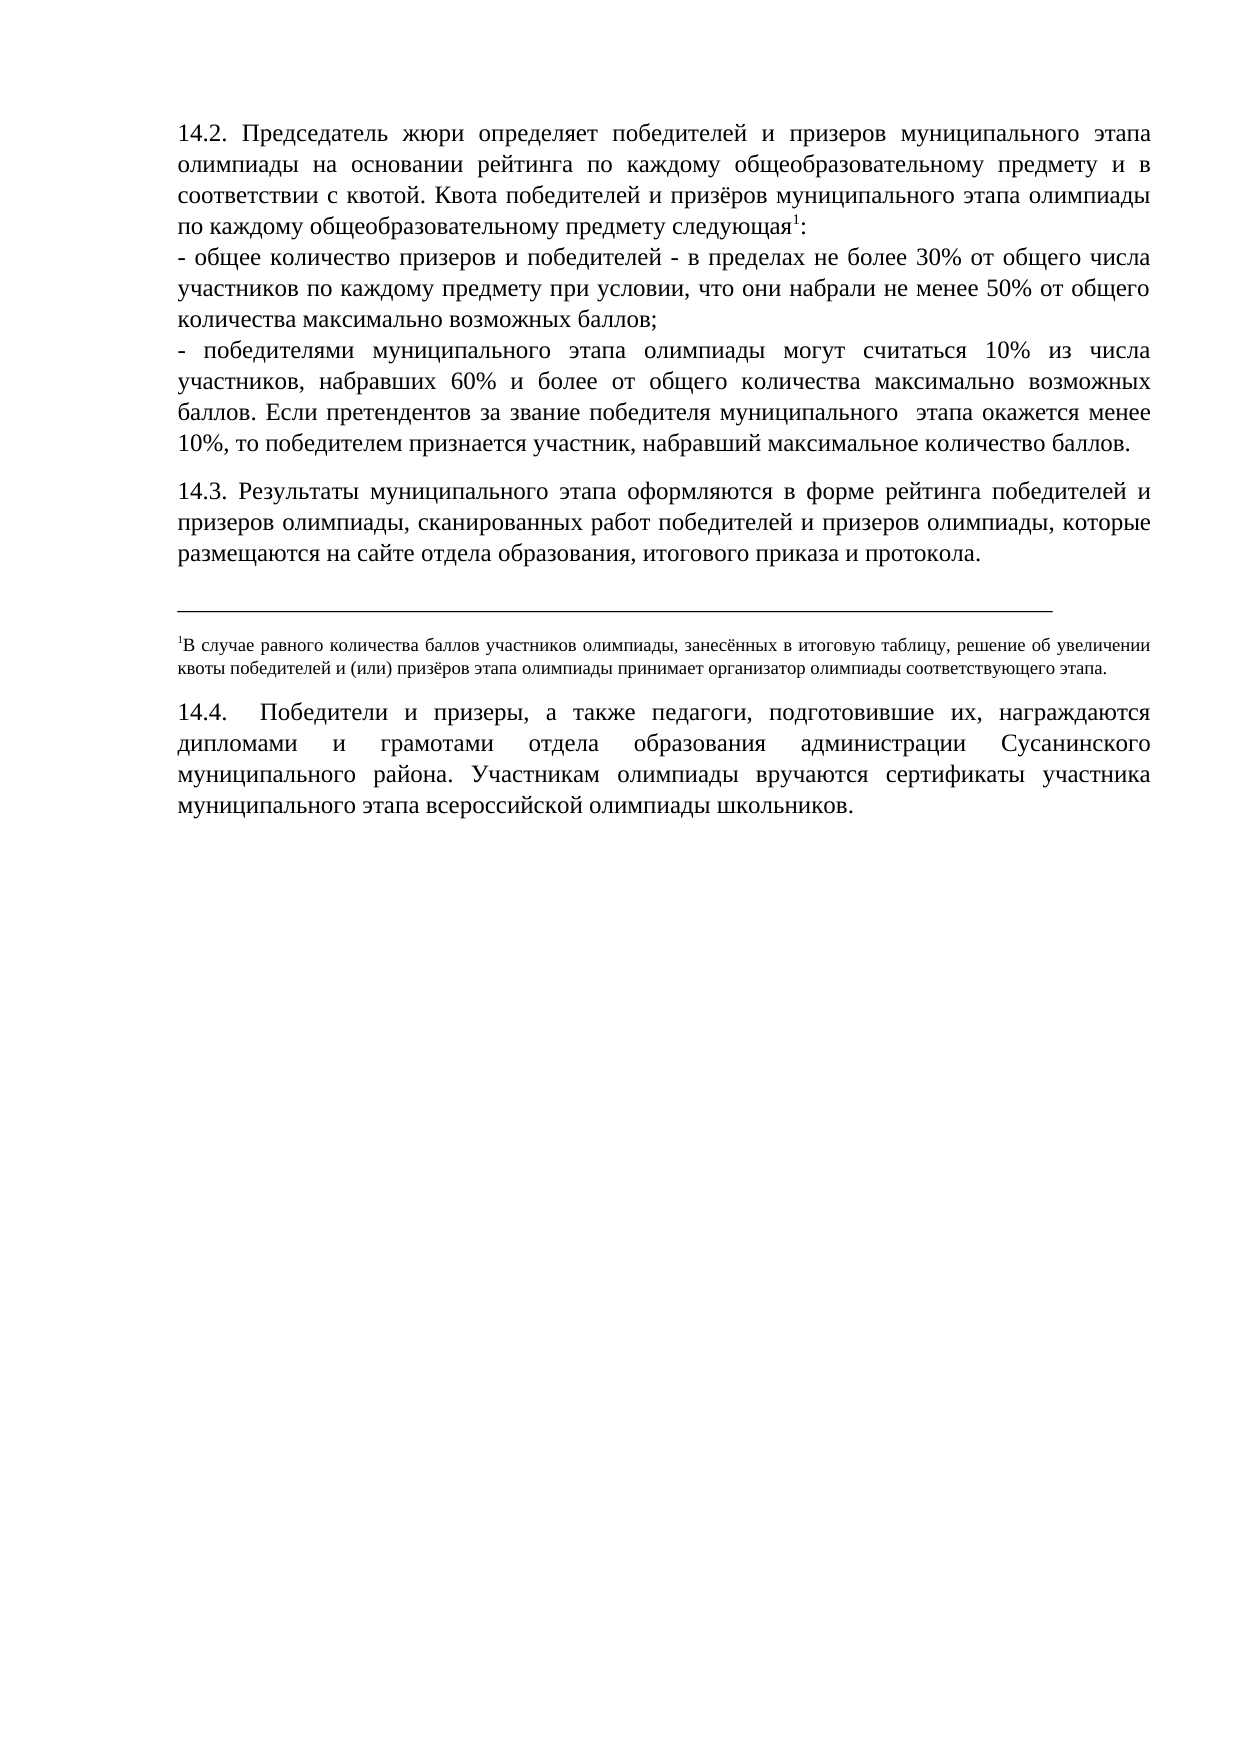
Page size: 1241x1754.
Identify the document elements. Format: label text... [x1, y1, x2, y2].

text 14.2. Председатель жюри определяет победителей и призеров муниципального этапа олимпиады на основании рейтинга по каждому общеобразовательному предмету и в соответствии с квотой. Квота победителей и призёров муниципального этапа олимпиады по каждому общеобразовательному предмету следующая1: [177, 118, 1152, 240]
text 14.4. Победители и призеры, а также педагоги, подготовившие их, награждаются дипломами и грамотами отдела образования администрации Сусанинского муниципального района. Участникам олимпиады вручаются сертификаты участника муниципального этапа всероссийской олимпиады школьников. [177, 697, 1152, 819]
text 1В случае равного количества баллов участников олимпиады, занесённых в итоговую таблицу, решение об увеличении квоты победителей и (или) призёров этапа олимпиады принимает организатор олимпиады соответствующего этапа. [177, 634, 1152, 678]
text 14.3. Результаты муниципального этапа оформляются в форме рейтинга победителей и призеров олимпиады, сканированных работ победителей и призеров олимпиады, которые размещаются на сайте отдела образования, итогового приказа и протокола. [177, 476, 1152, 567]
text - общее количество призеров и победителей - в пределах не более 30% от общего числа участников по каждому предмету при условии, что они набрали не менее 50% от общего количества максимально возможных баллов; [177, 242, 1152, 333]
text - победителями муниципального этапа олимпиады могут считаться 10% из числа участников, набравших 60% и более от общего количества максимально возможных баллов. Если претендентов за звание победителя муниципального этапа окажется менее 10%, то победителем признается участник, набравший максимальное количество баллов. [177, 335, 1152, 457]
text ______________________________________________________________________ [177, 586, 1152, 615]
